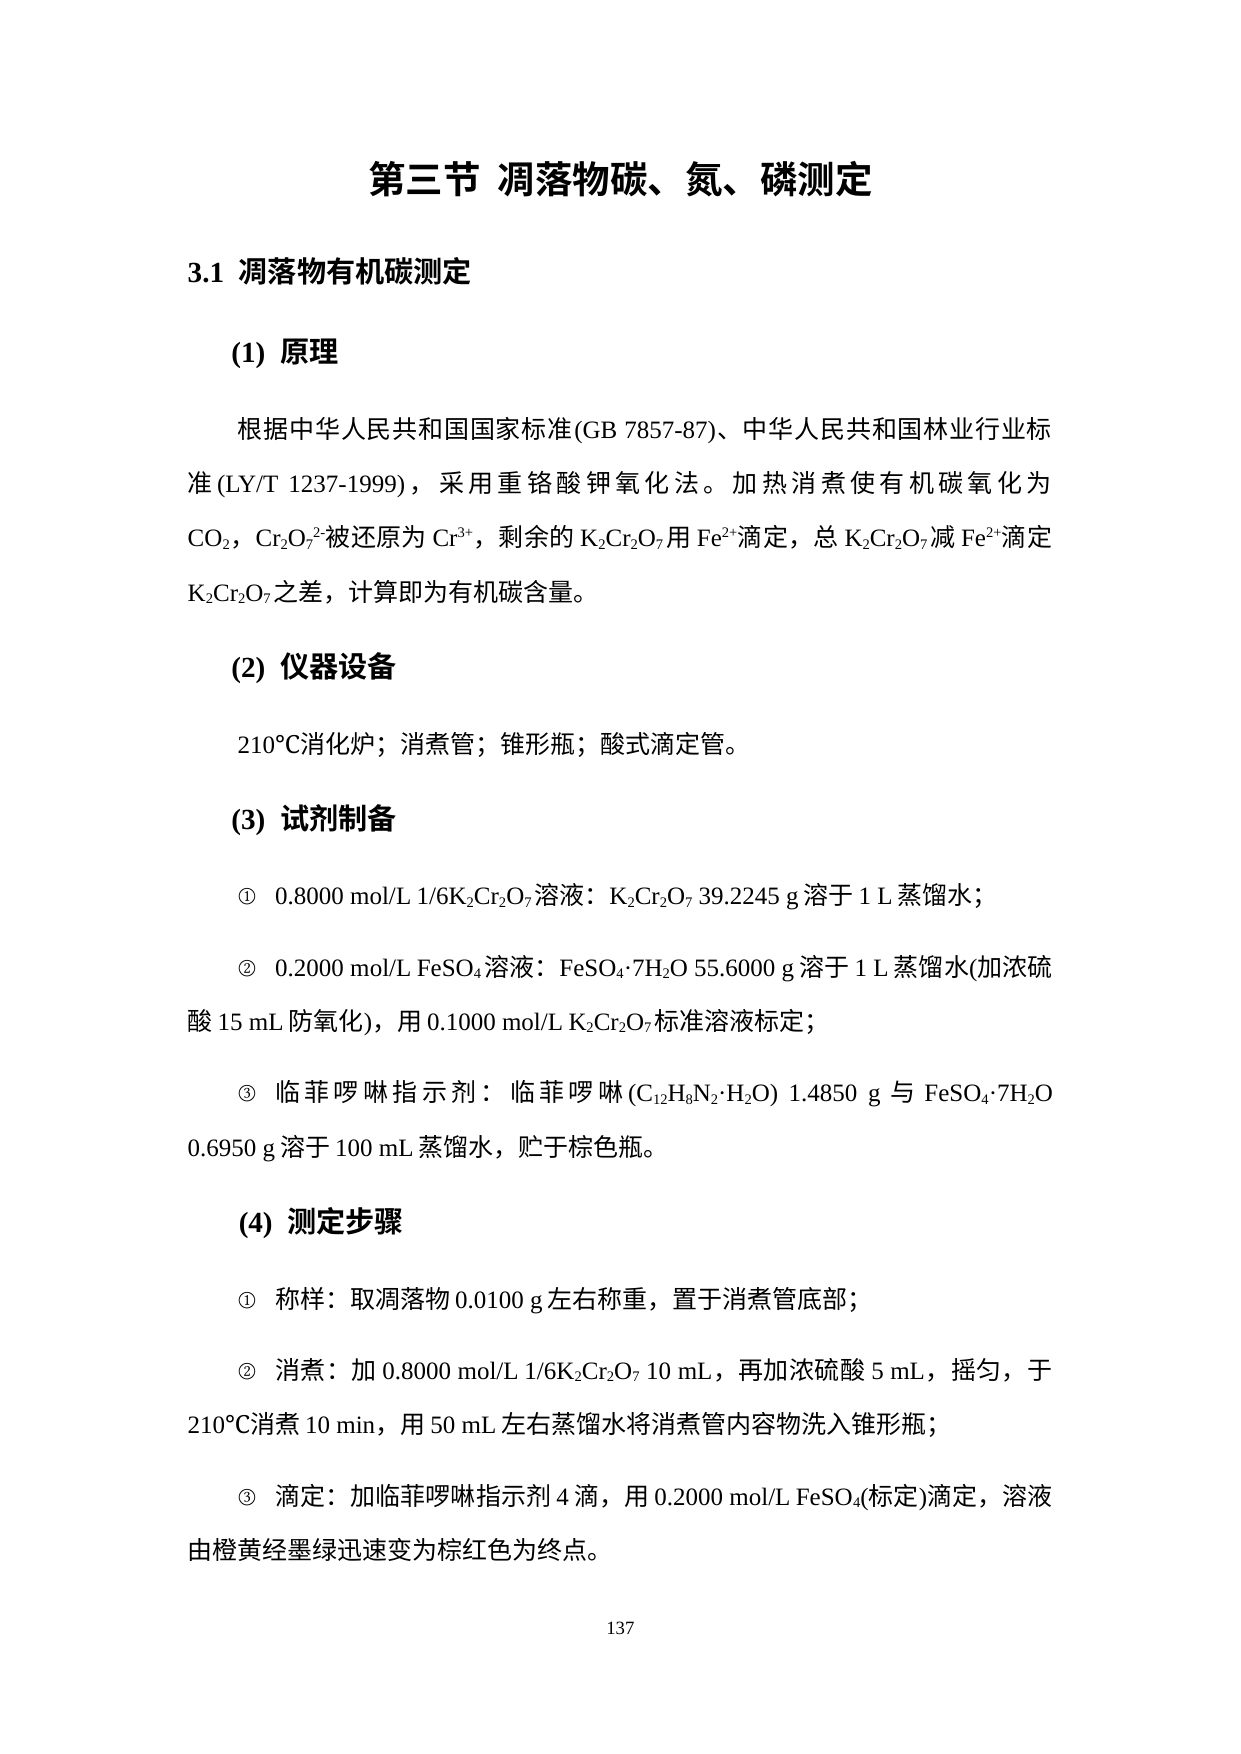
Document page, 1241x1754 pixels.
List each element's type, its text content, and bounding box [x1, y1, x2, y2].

list 临菲啰啉指示剂：临菲啰啉(C12H8N2·H2O) 1.4850 g与FeSO4·7H2O 0.6950 g溶于100 mL蒸馏水，贮于棕色瓶。 [187, 1073, 1053, 1163]
text 根据中华人民共和国国家标准(GB 7857-87)、中华人民共和国林业行业标准(LY/T 1237-1999)，采用重铬酸钾氧化法。加热消煮使有机碳氧化为CO2，Cr2O72-被还原为Cr3+，剩余的K2Cr2O7用Fe2+滴定，总K2Cr2O7减Fe2+滴定K2Cr2O7之差，计算即为有机碳含量。 [187, 409, 1053, 608]
subtitle 3.1 凋落物有机碳测定 [187, 248, 1053, 291]
list 称样：取凋落物0.0100 g左右称重，置于消煮管底部； [187, 1279, 1053, 1315]
text (4) 测定步骤 [187, 1199, 1053, 1241]
text (3) 试剂制备 [187, 795, 1053, 838]
subtitle 第三节 凋落物碳、氮、磷测定 [187, 150, 1053, 204]
text (2) 仪器设备 [187, 644, 1053, 686]
list 0.8000 mol/L 1/6K2Cr2O7溶液：K2Cr2O7 39.2245 g溶于1 L蒸馏水； [187, 876, 1053, 912]
list 消煮：加0.8000 mol/L 1/6K2Cr2O7 10 mL，再加浓硫酸5 mL，摇匀，于210℃消煮10 min，用50 mL左右蒸馏水将消煮管内容物洗入锥形瓶； [187, 1350, 1053, 1441]
text (1) 原理 [187, 329, 1053, 371]
list 滴定：加临菲啰啉指示剂4滴，用0.2000 mol/L FeSO4(标定)滴定，溶液由橙黄经墨绿迅速变为棕红色为终点。 [187, 1476, 1053, 1567]
list 0.2000 mol/L FeSO4溶液：FeSO4·7H2O 55.6000 g溶于1 L蒸馏水(加浓硫酸15 mL防氧化)，用0.1000 mol/L K2Cr2O7标准溶液标定； [187, 947, 1053, 1038]
text 210℃消化炉；消煮管；锥形瓶；酸式滴定管。 [187, 724, 1053, 760]
